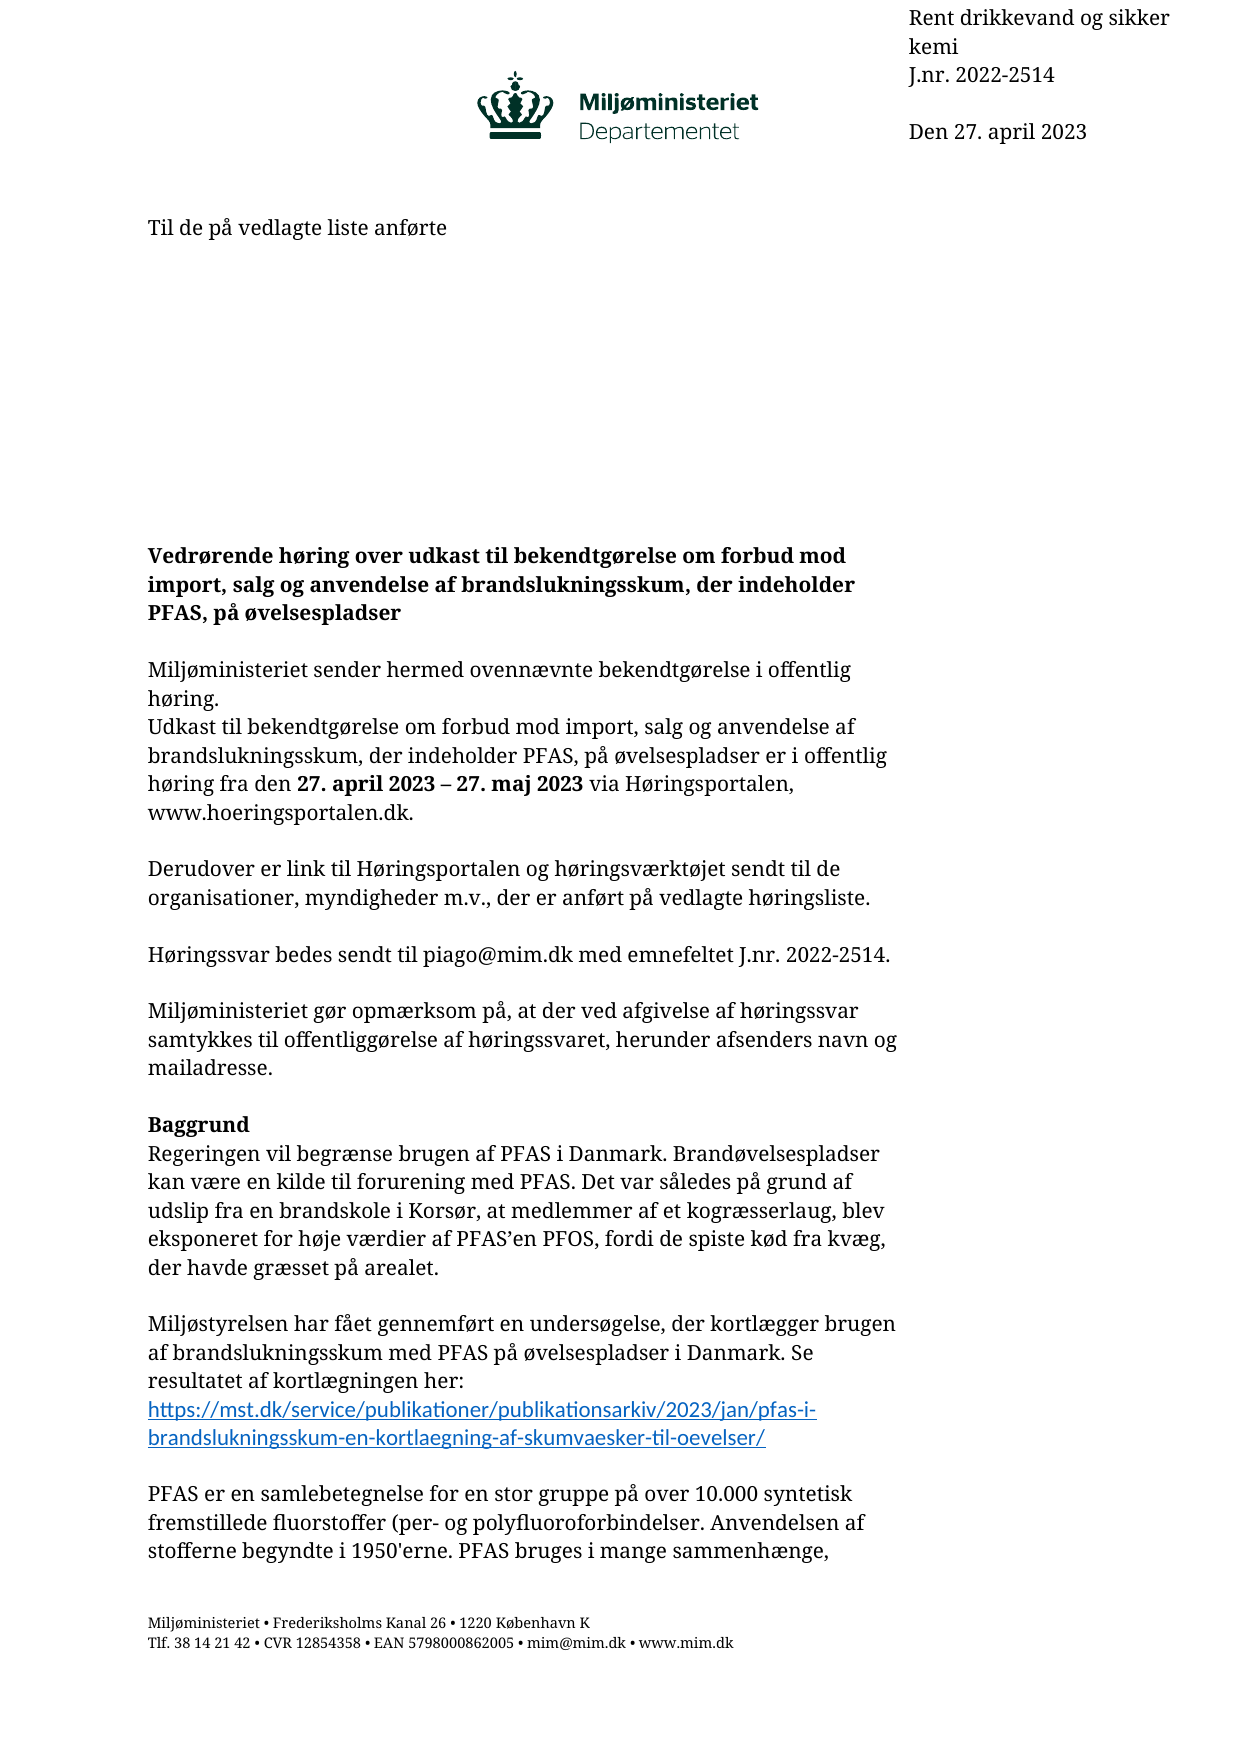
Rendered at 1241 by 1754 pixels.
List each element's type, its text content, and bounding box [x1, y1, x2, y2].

text Høringssvar bedes sendt til piago@mim.dk med emnefeltet J.nr. 2022-2514. [148, 940, 909, 968]
text Regeringen vil begrænse brugen af PFAS i Danmark. Brandøvelsespladser kan være en kilde til forurening med PFAS. Det var således på grund af udslip fra en brandskole i Korsør, at medlemmer af et kogræsserlaug, blev eksponeret for høje værdier af PFAS’en PFOS, fordi de spiste kød fra kvæg, der havde græsset på arealet. [148, 1139, 909, 1281]
text Derudover er link til Høringsportalen og høringsværktøjet sendt til de organisationer, myndigheder m.v., der er anført på vedlagte høringsliste. [148, 854, 909, 911]
text Miljøministeriet sender hermed ovennævnte bekendtgørelse i offentlig høring. [148, 655, 909, 712]
text Miljøministeriet gør opmærksom på, at der ved afgivelse af høringssvar samtykkes til offentliggørelse af høringssvaret, herunder afsenders navn og mailadresse. [148, 997, 909, 1082]
text Baggrund [148, 1110, 909, 1139]
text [148, 1479, 909, 1564]
text Udkast til bekendtgørelse om forbud mod import, salg og anvendelse af brandslukningsskum, der indeholder PFAS, på øvelsespladser er i offentlig høring fra den 27. april 2023 – 27. maj 2023 via Høringsportalen, www.hoeringsportalen.dk. [148, 712, 909, 826]
text Miljøstyrelsen har fået gennemført en undersøgelse, der kortlægger brugen af brandslukningsskum med PFAS på øvelsespladser i Danmark. Se resultatet af kortlægningen her: https://mst.dk/service/publikationer/publikationsarkiv/2023/jan/pfas-i-brandslukningsskum-en-kortlaegning-af-skumvaesker-til-oevelser/ [148, 1309, 909, 1451]
table_header Til de på vedlagte liste anførte [148, 213, 892, 542]
text Vedrørende høring over udkast til bekendtgørelse om forbud mod import, salg og anvendelse af brandslukningsskum, der indeholder PFAS, på øvelsespladser [148, 542, 909, 627]
